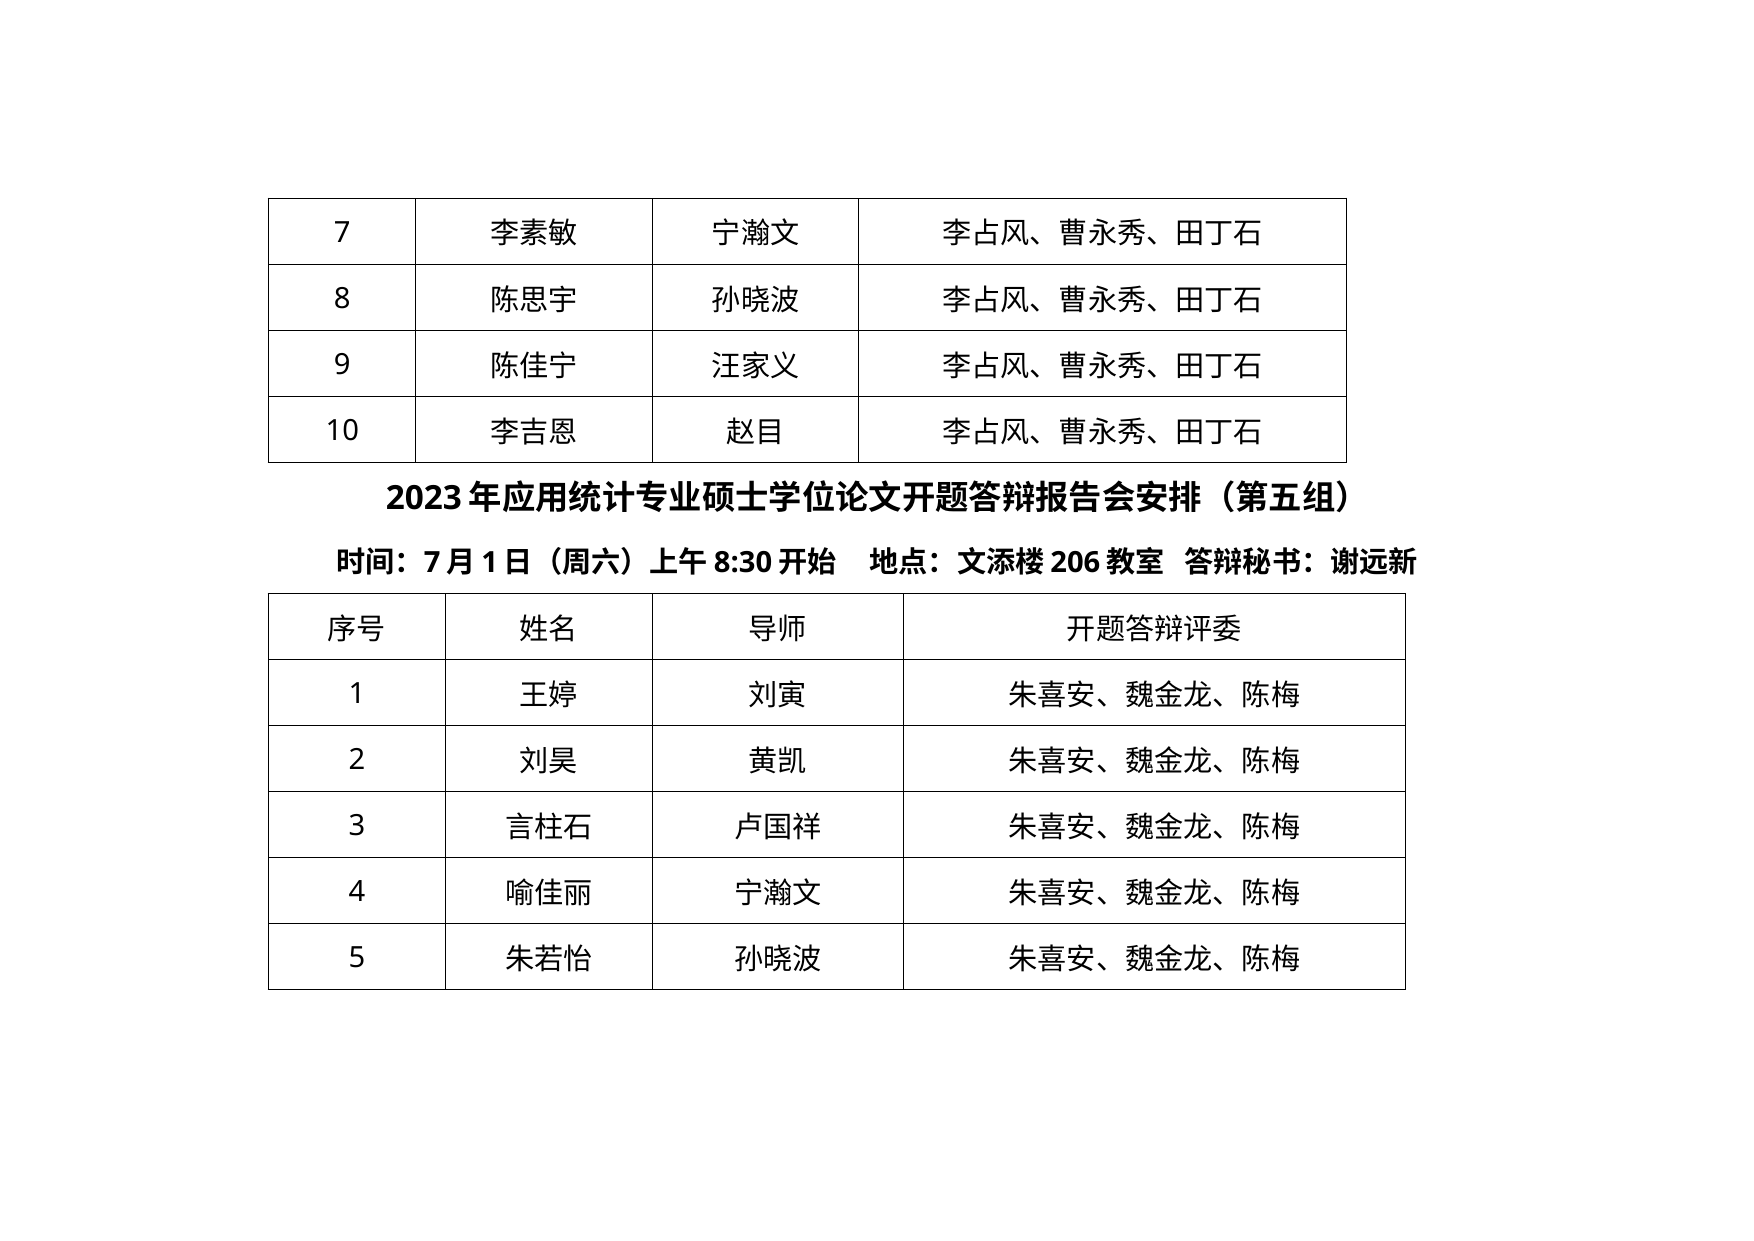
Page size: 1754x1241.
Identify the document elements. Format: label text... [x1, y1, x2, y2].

table_cell 李占风、曹永秀、田丁石 [859, 199, 1346, 264]
table_cell 陈佳宁 [416, 331, 652, 396]
table_cell 朱喜安、魏金龙、陈梅 [904, 792, 1405, 857]
table_cell 朱喜安、魏金龙、陈梅 [904, 858, 1405, 923]
table_cell 李吉恩 [416, 397, 652, 462]
table_cell 朱喜安、魏金龙、陈梅 [904, 924, 1405, 989]
table_cell 刘寅 [653, 660, 903, 725]
table_cell 李占风、曹永秀、田丁石 [859, 397, 1346, 462]
table_cell 王婷 [446, 660, 652, 725]
table_cell 李占风、曹永秀、田丁石 [859, 331, 1346, 396]
table_cell 朱喜安、魏金龙、陈梅 [904, 660, 1405, 725]
table_cell 李占风、曹永秀、田丁石 [859, 265, 1346, 330]
table_header 序号 [269, 594, 445, 659]
table_cell 言柱石 [446, 792, 652, 857]
text 时间：7月1日（周六）上午8:30开始 地点：文添楼206教室 答辩秘书：谢远新 [150, 528, 1604, 593]
table_cell 刘昊 [446, 726, 652, 791]
table_cell 宁瀚文 [653, 858, 903, 923]
table_cell 宁瀚文 [653, 199, 858, 264]
table_header 姓名 [446, 594, 652, 659]
table_cell 9 [269, 331, 415, 396]
table_cell 汪家义 [653, 331, 858, 396]
table_cell 赵目 [653, 397, 858, 462]
table_cell 孙晓波 [653, 265, 858, 330]
table_cell 4 [269, 858, 445, 923]
table_cell 陈思宇 [416, 265, 652, 330]
table_cell 7 [269, 199, 415, 264]
table_header 开题答辩评委 [904, 594, 1405, 659]
table_cell 黄凯 [653, 726, 903, 791]
table_cell 卢国祥 [653, 792, 903, 857]
table_cell 喻佳丽 [446, 858, 652, 923]
table_cell 3 [269, 792, 445, 857]
table_cell 5 [269, 924, 445, 989]
table_header 导师 [653, 594, 903, 659]
table_cell 2 [269, 726, 445, 791]
table_cell 孙晓波 [653, 924, 903, 989]
table_cell 李素敏 [416, 199, 652, 264]
table_cell 朱若怡 [446, 924, 652, 989]
table_cell 10 [269, 397, 415, 462]
table_cell 1 [269, 660, 445, 725]
text 2023年应用统计专业硕士学位论文开题答辩报告会安排（第五组） [150, 463, 1604, 528]
table_cell 8 [269, 265, 415, 330]
table_cell 朱喜安、魏金龙、陈梅 [904, 726, 1405, 791]
